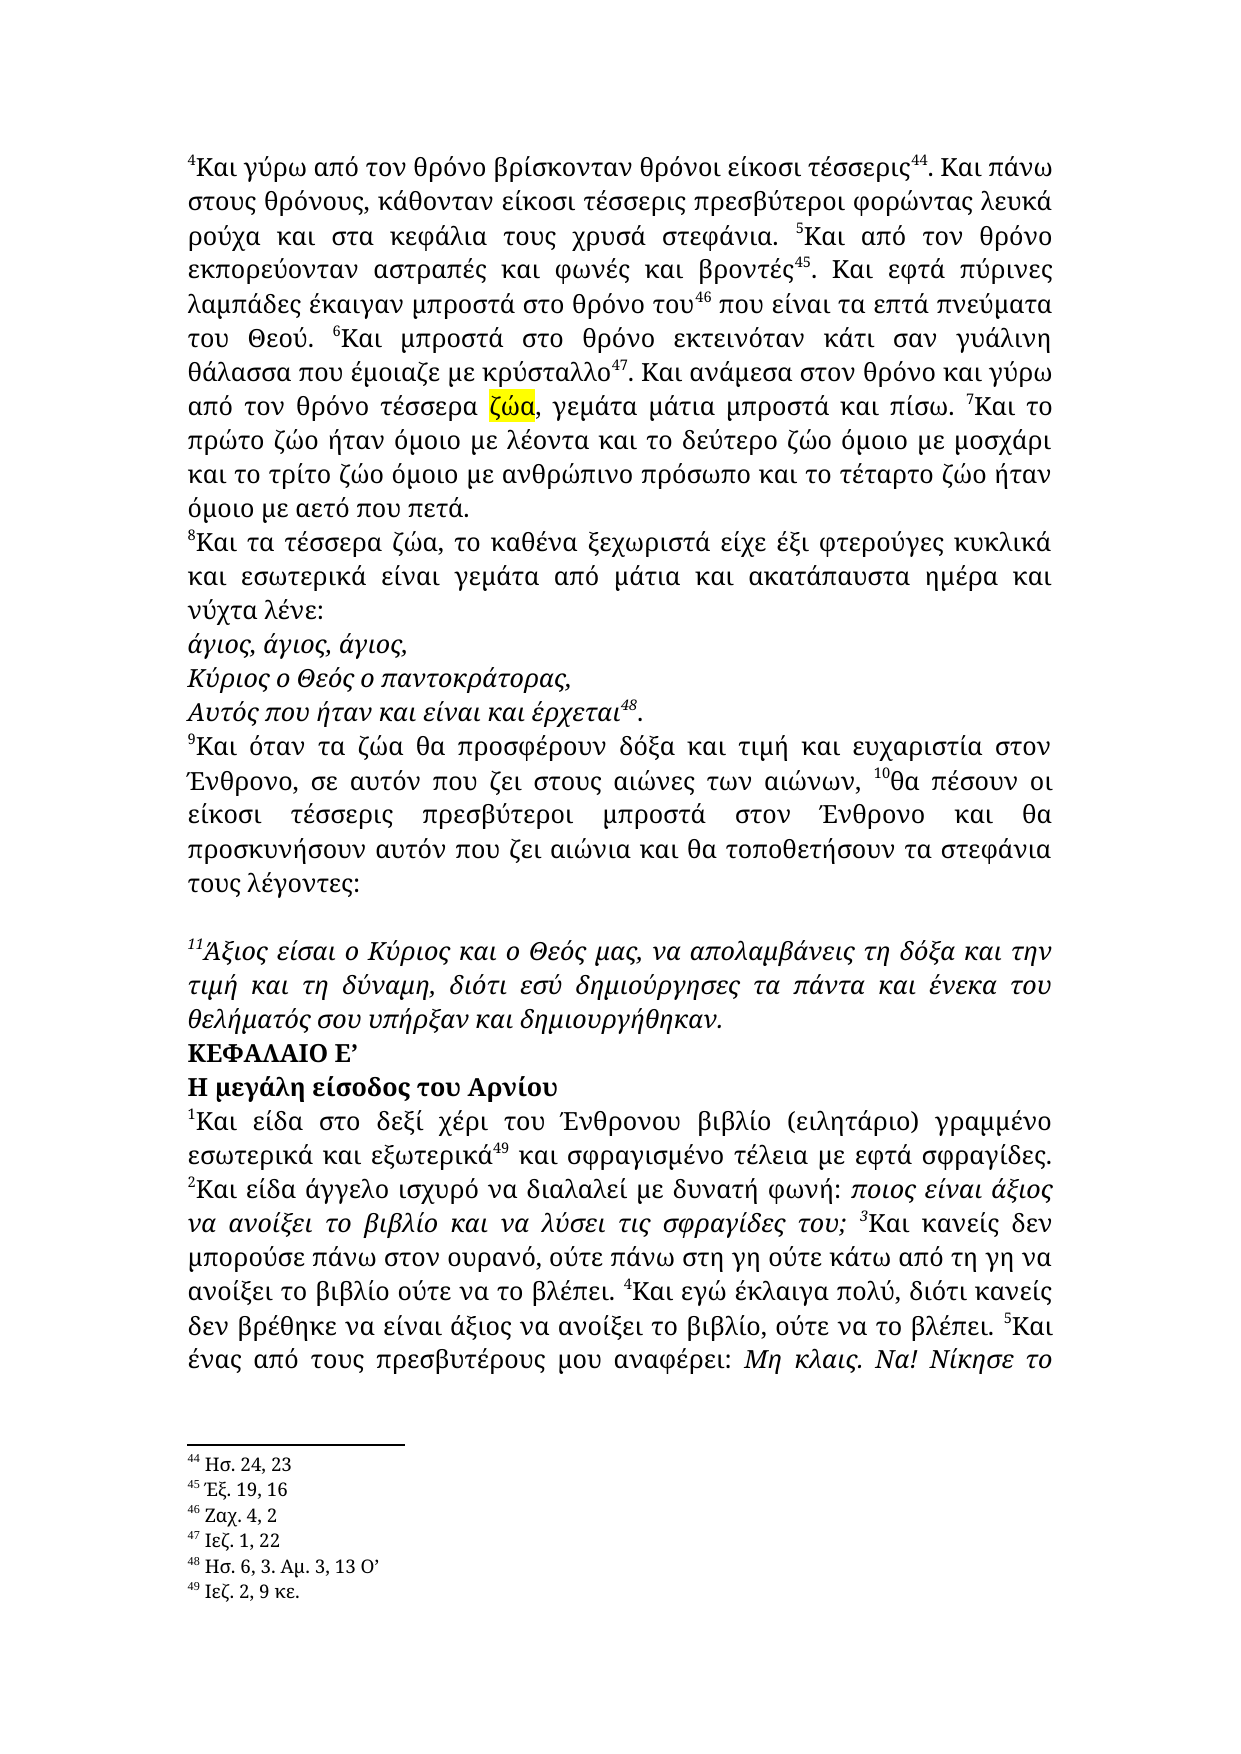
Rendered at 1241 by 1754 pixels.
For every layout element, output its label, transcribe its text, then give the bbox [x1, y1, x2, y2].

text 9Και όταν τα ζώα θα προσφέρουν δόξα και τιμή και ευχαριστία στον Ένθρονο, σε αυτόν που ζει στους αιώνες των αιώνων, 10θα πέσουν οι είκοσι τέσσερις πρεσβύτεροι μπροστά στον Ένθρονο και θα προσκυνήσουν αυτόν που ζει αιώνια και θα τοποθετήσουν τα στεφάνια τους λέγοντες: [187, 729, 1053, 899]
text ΚΕΦΑΛΑΙΟ Ε’ [187, 1036, 1053, 1070]
subtitle Η μεγάλη είσοδος του Αρνίου [187, 1070, 1053, 1104]
text Αυτός που ήταν και είναι και έρχεται. [187, 695, 1053, 729]
text άγιος, άγιος, άγιος, [187, 627, 1053, 661]
text 4Και γύρω από τον θρόνο βρίσκονταν θρόνοι είκοσι τέσσερις. Και πάνω στους θρόνους, κάθονταν είκοσι τέσσερις πρεσβύτεροι φορώντας λευκά ρούχα και στα κεφάλια τους χρυσά στεφάνια. 5Και από τον θρόνο εκπορεύονταν αστραπές και φωνές και βροντές. Και εφτά πύρινες λαμπάδες έκαιγαν μπροστά στο θρόνο του που είναι τα επτά πνεύματα του Θεού. 6Και μπροστά στο θρόνο εκτεινόταν κάτι σαν γυάλινη θάλασσα που έμοιαζε με κρύσταλλο. Και ανάμεσα στον θρόνο και γύρω από τον θρόνο τέσσερα ζώα, γεμάτα μάτια μπροστά και πίσω. 7Και το πρώτο ζώο ήταν όμοιο με λέοντα και το δεύτερο ζώο όμοιο με μοσχάρι και το τρίτο ζώο όμοιο με ανθρώπινο πρόσωπο και το τέταρτο ζώο ήταν όμοιο με αετό που πετά. [187, 150, 1053, 525]
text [187, 1104, 1053, 1376]
text 11Άξιος είσαι ο Κύριος και ο Θεός μας, να απολαμβάνεις τη δόξα και την τιμή και τη δύναμη, διότι εσύ δημιούργησες τα πάντα και ένεκα του θελήματός σου υπήρξαν και δημιουργήθηκαν. [187, 933, 1053, 1036]
text Κύριος ο Θεός ο παντοκράτορας, [187, 661, 1053, 695]
text 8Και τα τέσσερα ζώα, το καθένα ξεχωριστά είχε έξι φτερούγες κυκλικά και εσωτερικά είναι γεμάτα από μάτια και ακατάπαυστα ημέρα και νύχτα λένε: [187, 525, 1053, 627]
